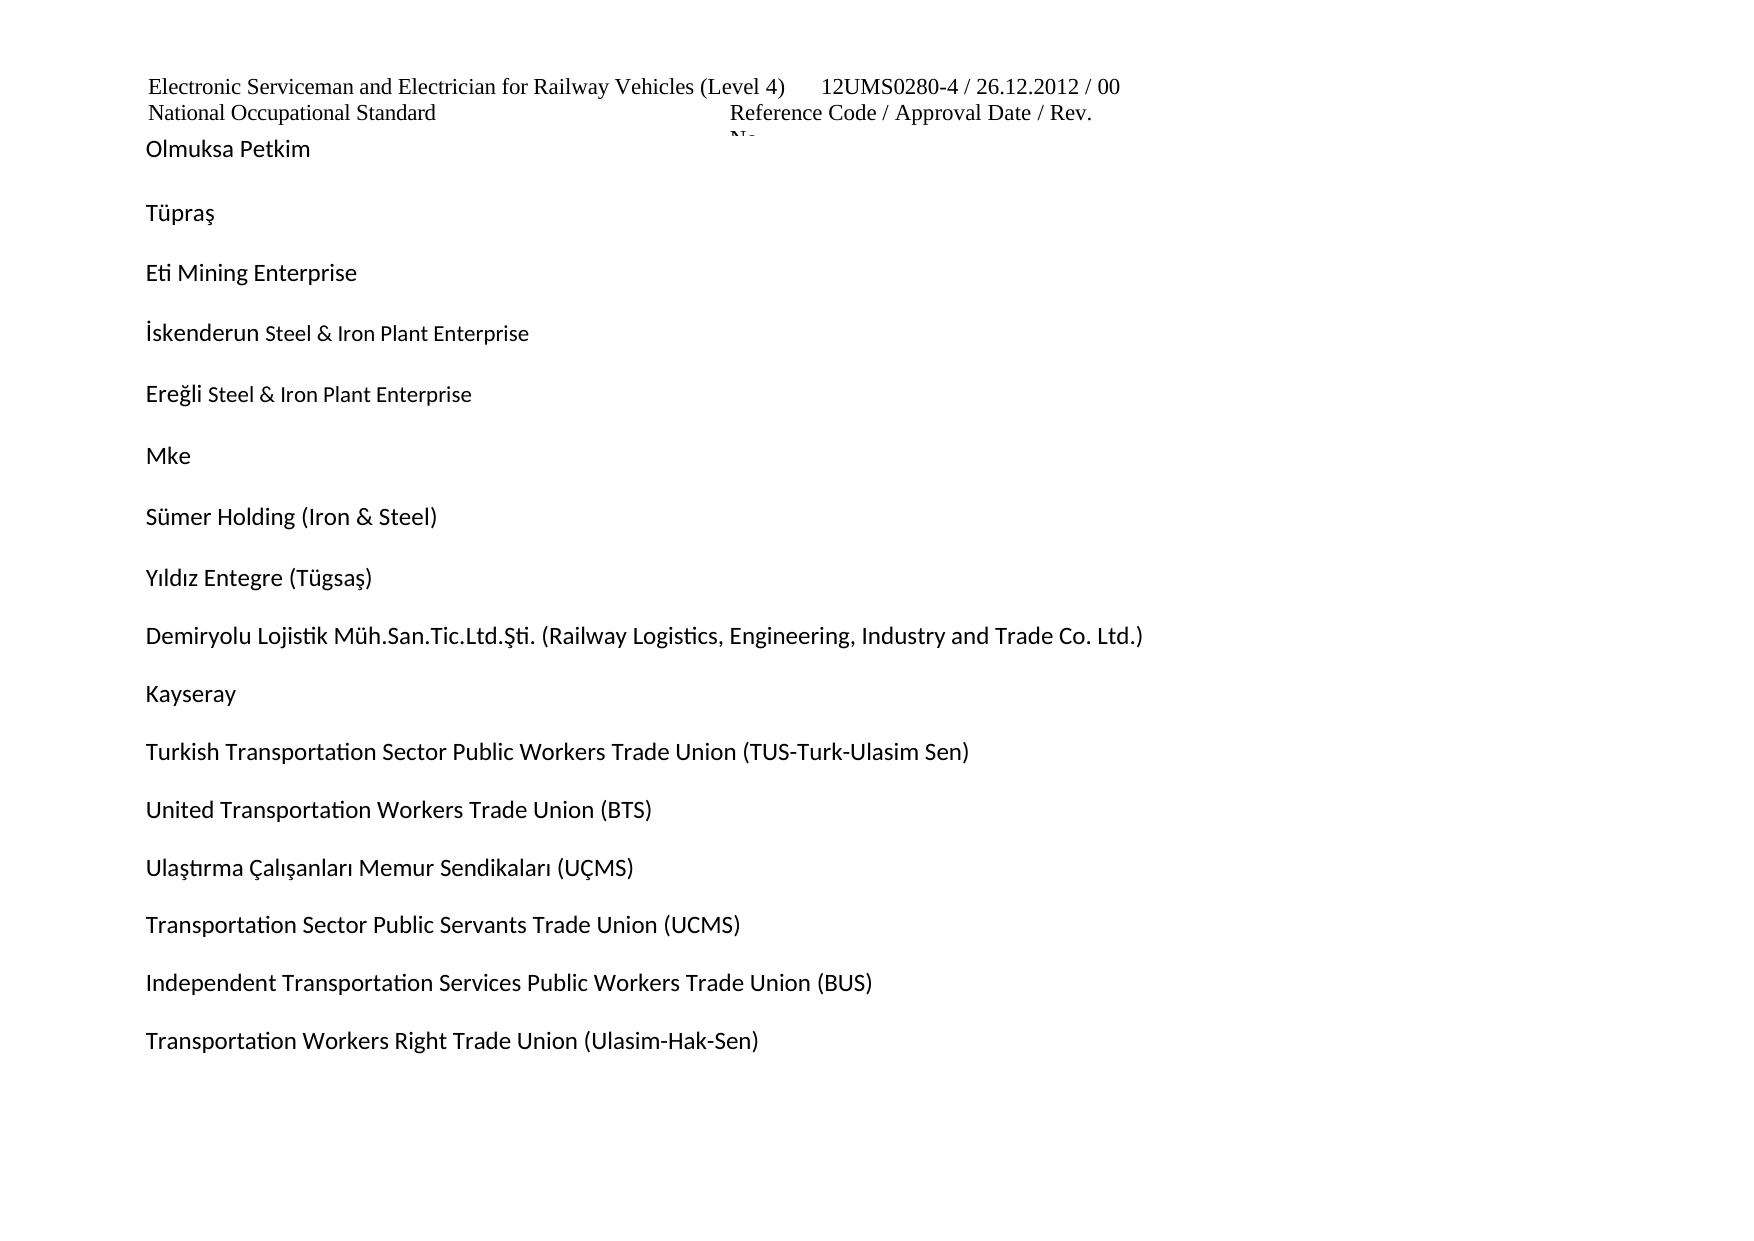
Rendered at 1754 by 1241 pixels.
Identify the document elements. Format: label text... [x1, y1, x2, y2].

text Demiryolu Lojistik Müh.San.Tic.Ltd.Şti. (Railway Logistics, Engineering, Industry and Trade Co. Ltd.) [146, 620, 1618, 651]
text Independent Transportation Services Public Workers Trade Union (BUS) [146, 967, 1618, 998]
text United Transportation Workers Trade Union (BTS) [146, 794, 1618, 824]
text Tüpraş [146, 197, 1629, 228]
text İskenderun Steel & Iron Plant Enterprise [146, 317, 1618, 348]
text Transportation Workers Right Trade Union (Ulasim-Hak-Sen) [146, 1025, 1618, 1056]
text Olmuksa Petkim [146, 133, 802, 164]
text Eti Mining Enterprise [146, 258, 1629, 288]
text Sümer Holding (Iron & Steel) [146, 501, 1003, 532]
text Turkish Transportation Sector Public Workers Trade Union (TUS-Turk-Ulasim Sen) [146, 736, 1618, 766]
text Mke [146, 440, 1618, 470]
text Transportation Sector Public Servants Trade Union (UCMS) [146, 909, 1618, 940]
text Ereğli Steel & Iron Plant Enterprise [146, 379, 1618, 409]
text Yıldız Entegre (Tügsaş) [146, 562, 1003, 593]
text Kayseray [146, 678, 1618, 708]
text Ulaştırma Çalışanları Memur Sendikaları (UÇMS) [146, 852, 1618, 882]
